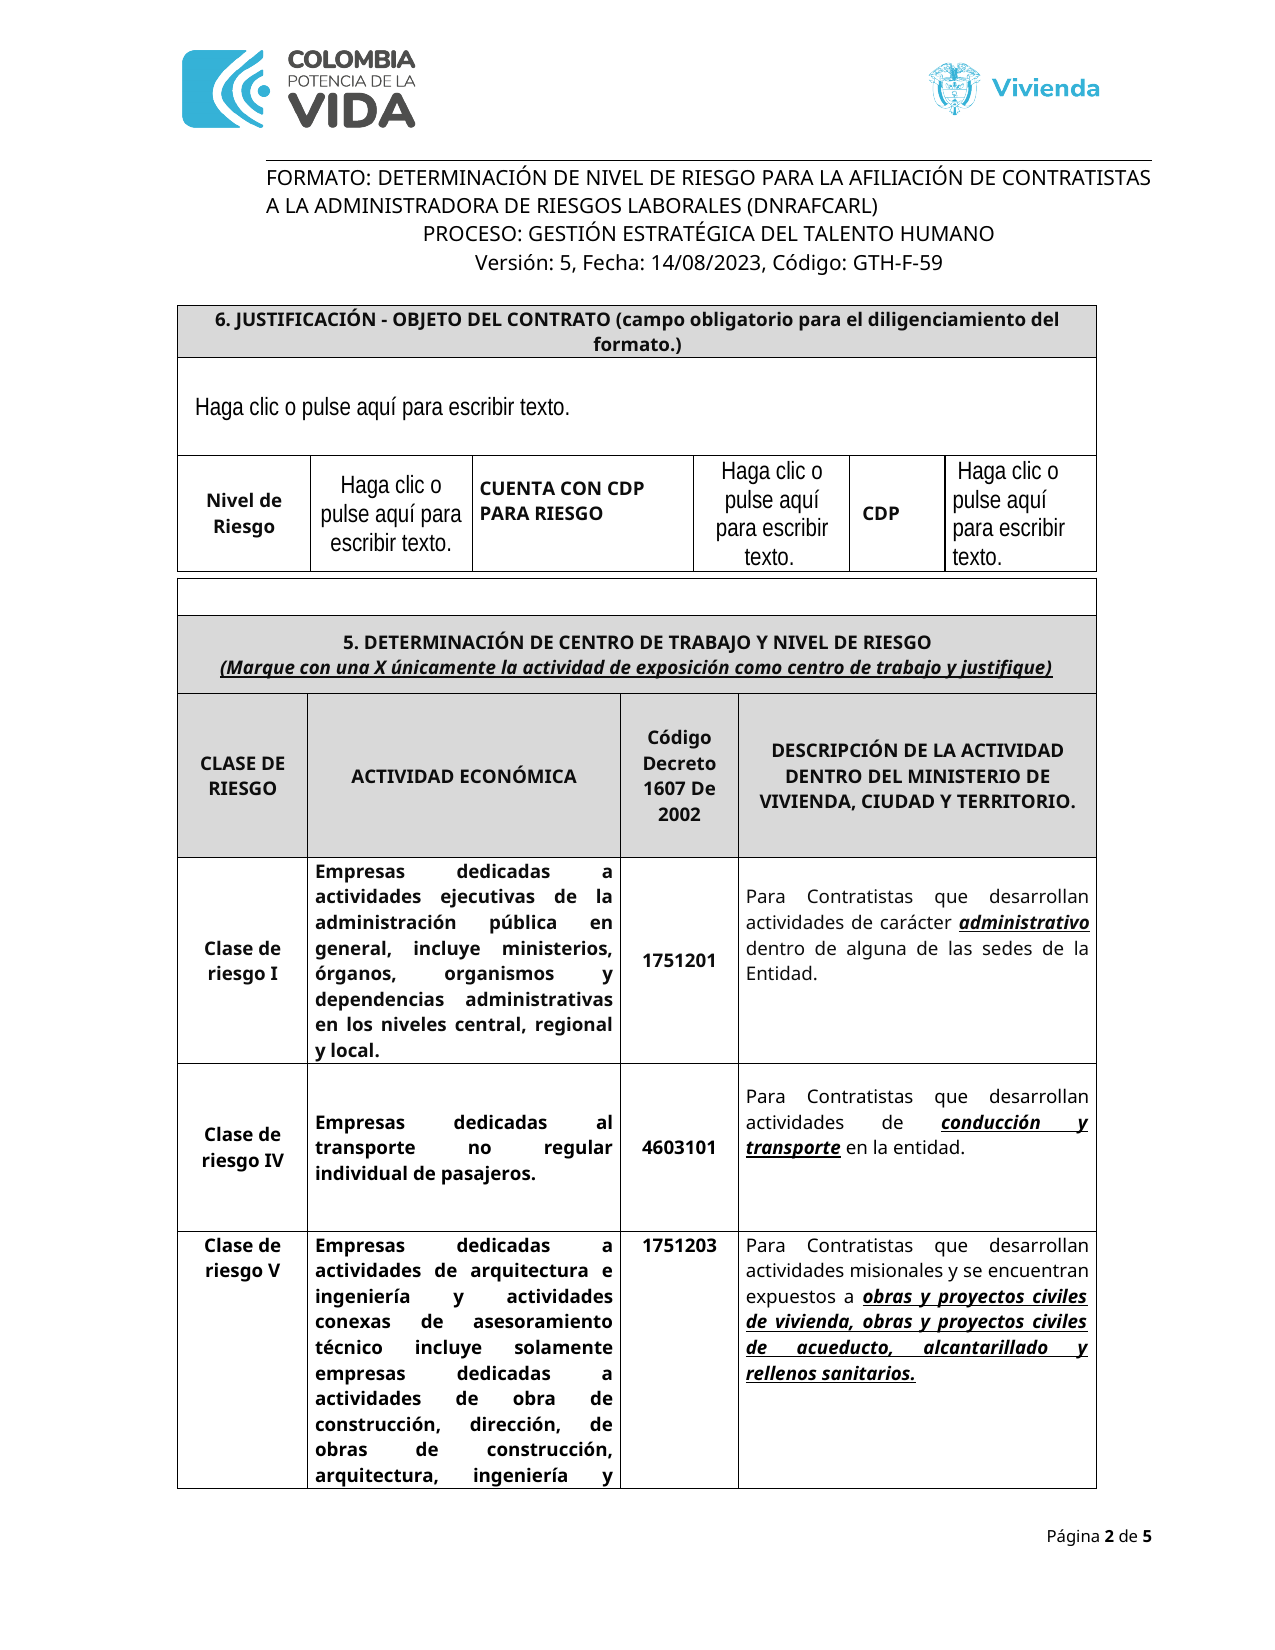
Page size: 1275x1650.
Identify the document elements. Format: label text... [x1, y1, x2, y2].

table_cell [946, 456, 1096, 571]
table_cell 4603101 [621, 1064, 738, 1231]
table_cell CLASE DE RIESGO [178, 694, 307, 857]
table_cell [178, 358, 1096, 455]
table_cell ACTIVIDAD ECONÓMICA [308, 694, 620, 857]
table_cell Empresas dedicadas a actividades ejecutivas de la administración pública en general, incluye ministerios, órganos, organismos y dependencias administrativas en los niveles central, regional y local. [308, 858, 620, 1062]
table_cell [694, 456, 849, 571]
table_cell Para Contratistas que desarrollan actividades de carácter administrativo dentro de alguna de las sedes de la Entidad. [739, 858, 1096, 1062]
table_cell CUENTA CON CDP PARA RIESGO [473, 456, 693, 571]
table_cell Clase de riesgo V [178, 1232, 307, 1487]
table_header [178, 579, 1096, 615]
table_cell DESCRIPCIÓN DE LA ACTIVIDAD DENTRO DEL MINISTERIO DE VIVIENDA, CIUDAD Y TERRITORIO. [739, 694, 1096, 857]
table_cell Para Contratistas que desarrollan actividades de conducción y transporte en la entidad. [739, 1064, 1096, 1231]
table_cell Clase de riesgo I [178, 858, 307, 1062]
picture [5, 1, 1275, 149]
table_cell 1751203 [621, 1232, 738, 1487]
table_cell 6. JUSTIFICACIÓN - OBJETO DEL CONTRATO (campo obligatorio para el diligenciamiento del formato.) [178, 306, 1096, 357]
table_cell 1751201 [621, 858, 738, 1062]
table_cell Clase de riesgo IV [178, 1064, 307, 1231]
table_cell CDP [850, 456, 944, 571]
table_cell Empresas dedicadas al transporte no regular individual de pasajeros. [308, 1064, 620, 1231]
table_cell Nivel de Riesgo [178, 456, 310, 571]
table_cell Código Decreto 1607 De 2002 [621, 694, 738, 857]
table_cell 5. DETERMINACIÓN DE CENTRO DE TRABAJO Y NIVEL DE RIESGO (Marque con una X únicamente la actividad de exposición como centro de trabajo y justifique) [178, 616, 1096, 693]
table_cell [311, 456, 472, 571]
